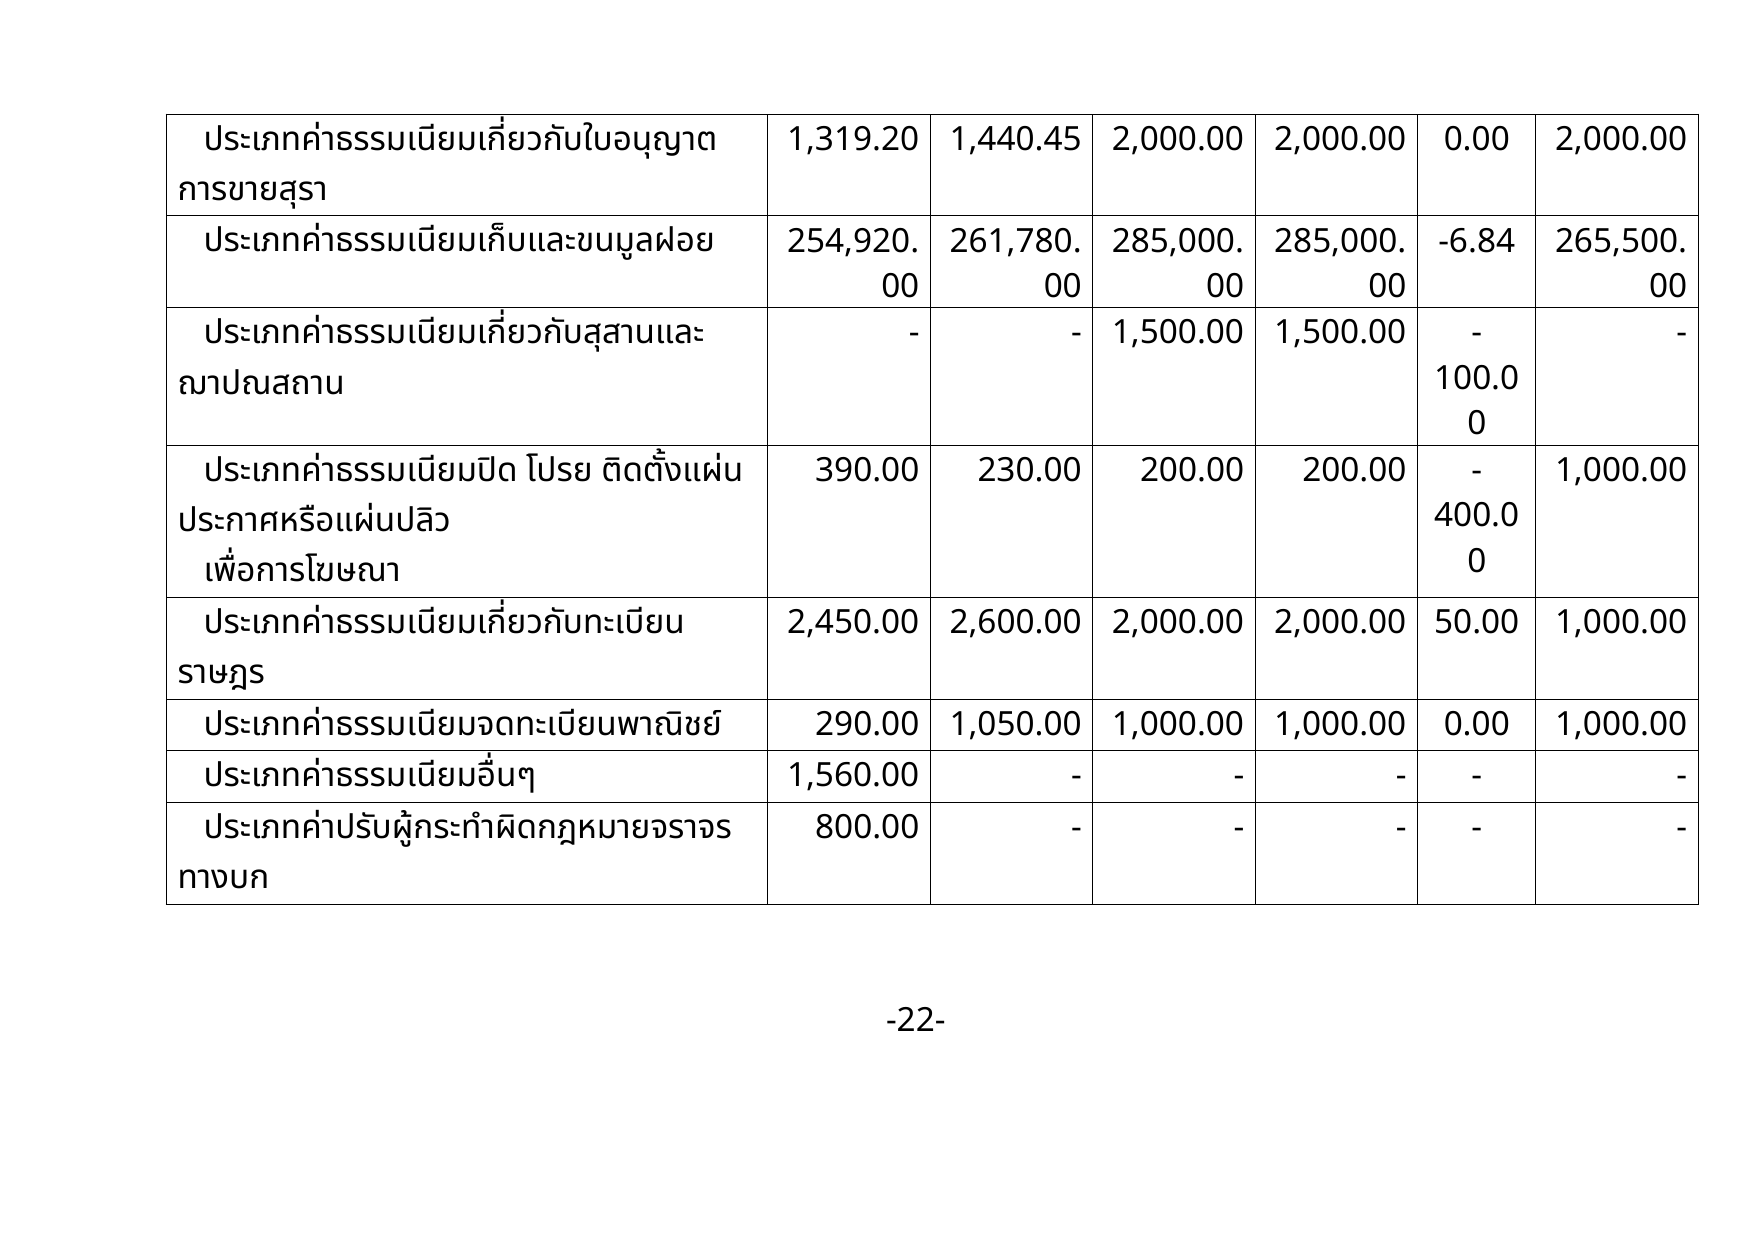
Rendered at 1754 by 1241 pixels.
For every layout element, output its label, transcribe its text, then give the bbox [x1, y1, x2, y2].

table_cell - [1256, 751, 1417, 802]
table_cell - [1418, 751, 1535, 802]
table_cell 1,000.00 [1256, 700, 1417, 750]
table_cell 1,500.00 [1256, 308, 1417, 444]
table_cell 2,000.00 [1256, 115, 1417, 215]
table_cell ประเภทค่าปรับผู้กระทำผิดกฎหมายจราจรทางบก [167, 803, 767, 903]
table_cell 800.00 [768, 803, 930, 903]
table_cell 285,000.00 [1093, 216, 1255, 307]
table_cell - [1536, 751, 1698, 802]
table_cell ประเภทค่าธรรมเนียมเก็บและขนมูลฝอย [167, 216, 767, 307]
table_cell 261,780.00 [931, 216, 1092, 307]
table_cell 0.00 [1418, 700, 1535, 750]
table_cell 1,440.45 [931, 115, 1092, 215]
table_cell ประเภทค่าธรรมเนียมเกี่ยวกับสุสานและฌาปณสถาน [167, 308, 767, 444]
table_cell ประเภทค่าธรรมเนียมอื่นๆ [167, 751, 767, 802]
table_cell 1,050.00 [931, 700, 1092, 750]
table_cell 1,000.00 [1093, 700, 1255, 750]
table_cell 2,600.00 [931, 598, 1092, 699]
table_cell 200.00 [1256, 446, 1417, 597]
table_cell 1,000.00 [1536, 446, 1698, 597]
table_cell ประเภทค่าธรรมเนียมเกี่ยวกับใบอนุญาตการขายสุรา [167, 115, 767, 215]
table_cell 50.00 [1418, 598, 1535, 699]
table_cell -6.84 [1418, 216, 1535, 307]
table_cell - [931, 751, 1092, 802]
table_cell - [931, 308, 1092, 444]
table_cell ประเภทค่าธรรมเนียมปิด โปรย ติดตั้งแผ่นประกาศหรือแผ่นปลิว เพื่อการโฆษณา [167, 446, 767, 597]
table_cell ประเภทค่าธรรมเนียมจดทะเบียนพาณิชย์ [167, 700, 767, 750]
table_cell 285,000.00 [1256, 216, 1417, 307]
table_cell - [1536, 308, 1698, 444]
table_cell 1,500.00 [1093, 308, 1255, 444]
table_cell - [1536, 803, 1698, 903]
table_cell 290.00 [768, 700, 930, 750]
table_cell 265,500.00 [1536, 216, 1698, 307]
table_cell -100.00 [1418, 308, 1535, 444]
table_cell 1,000.00 [1536, 700, 1698, 750]
table_cell 200.00 [1093, 446, 1255, 597]
table_cell 2,000.00 [1256, 598, 1417, 699]
table_cell 0.00 [1418, 115, 1535, 215]
table_cell - [1256, 803, 1417, 903]
table_cell - [1418, 803, 1535, 903]
table_cell ประเภทค่าธรรมเนียมเกี่ยวกับทะเบียนราษฎร [167, 598, 767, 699]
table_cell 1,560.00 [768, 751, 930, 802]
table_cell 254,920.00 [768, 216, 930, 307]
table_cell 2,000.00 [1093, 598, 1255, 699]
table_cell - [1093, 751, 1255, 802]
table_cell 390.00 [768, 446, 930, 597]
text -22- [177, 995, 1654, 1041]
table_cell - [931, 803, 1092, 903]
table_cell 2,000.00 [1536, 115, 1698, 215]
table_cell 1,319.20 [768, 115, 930, 215]
table_cell - [768, 308, 930, 444]
table_cell 2,000.00 [1093, 115, 1255, 215]
table_cell 2,450.00 [768, 598, 930, 699]
table_cell -400.00 [1418, 446, 1535, 597]
table_cell 1,000.00 [1536, 598, 1698, 699]
table_cell - [1093, 803, 1255, 903]
table_cell 230.00 [931, 446, 1092, 597]
